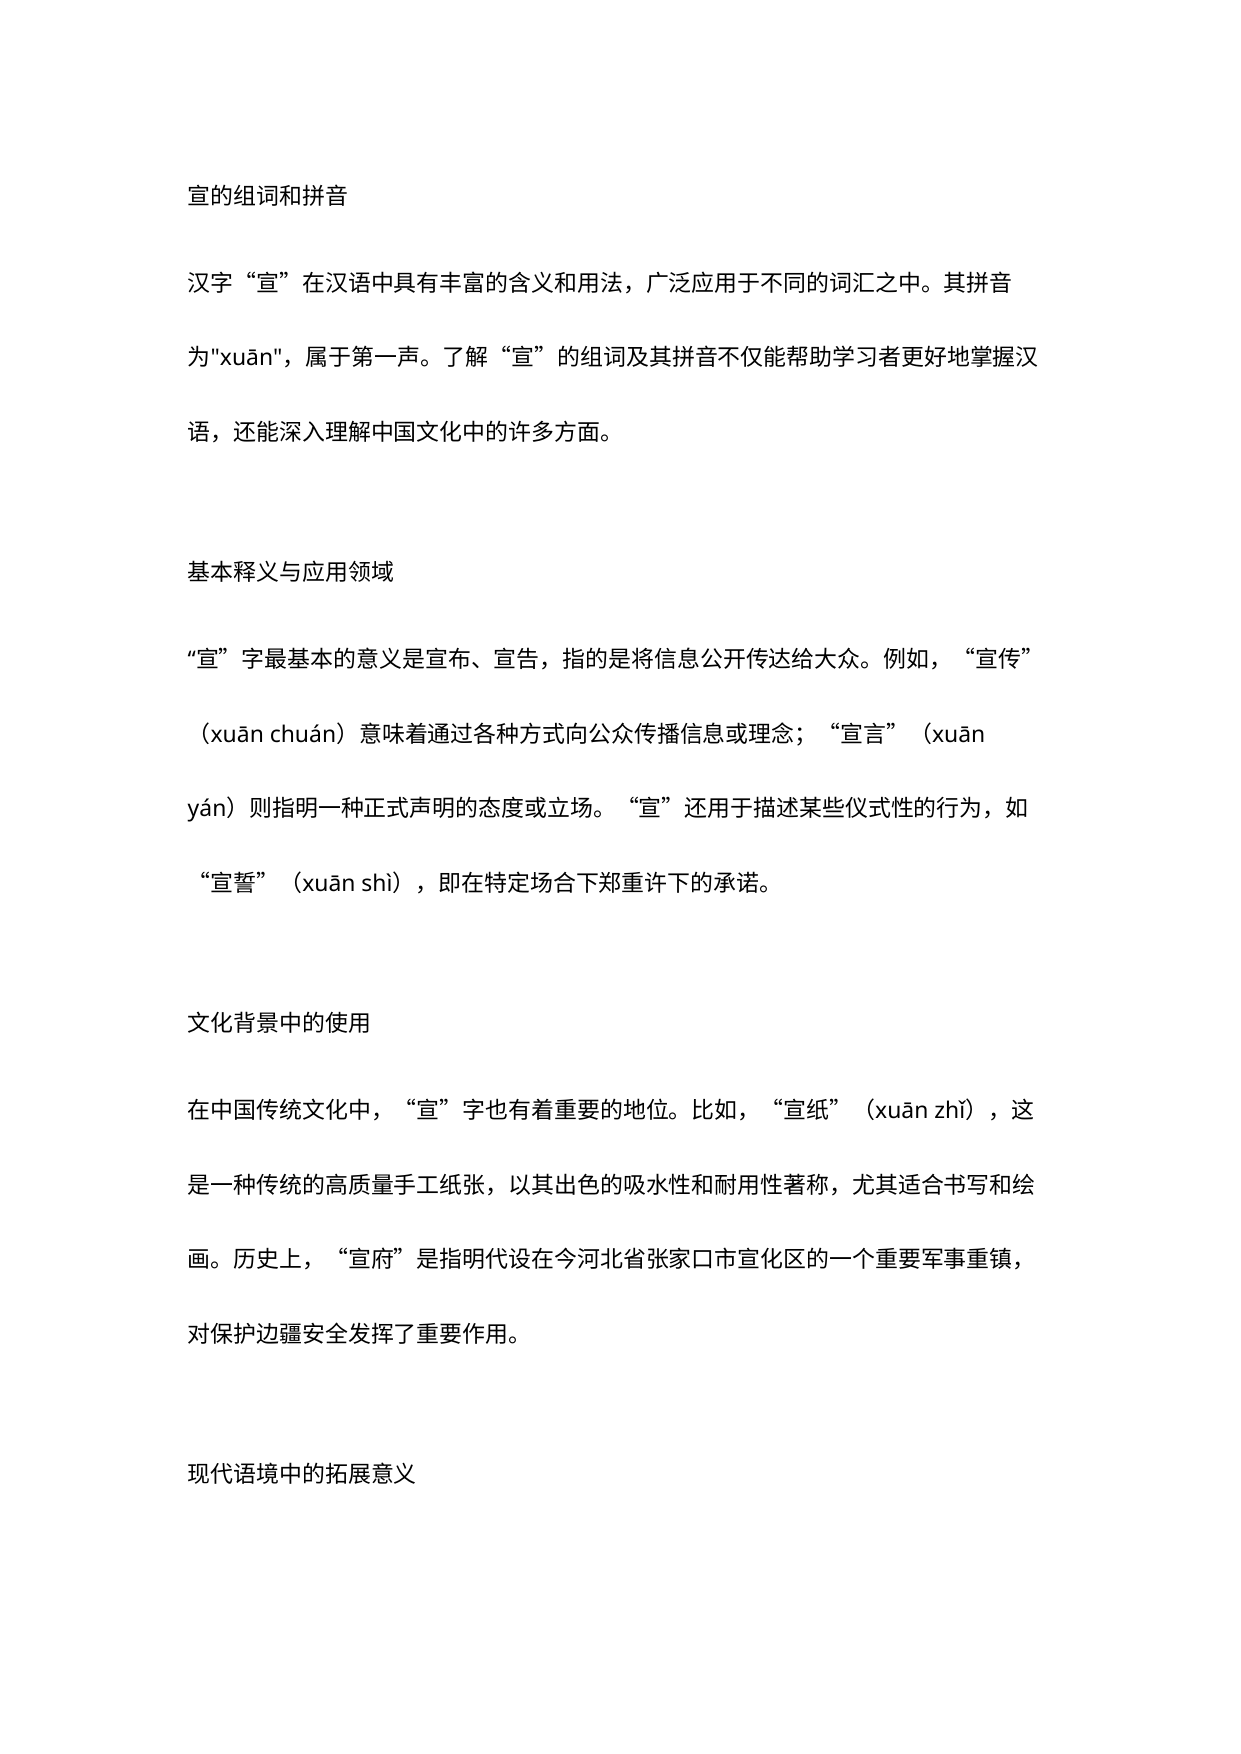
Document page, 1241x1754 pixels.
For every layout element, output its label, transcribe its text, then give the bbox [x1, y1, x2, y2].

text 基本释义与应用领域 [187, 538, 1053, 603]
text 汉字“宣”在汉语中具有丰富的含义和用法，广泛应用于不同的词汇之中。其拼音为"xuān"，属于第一声。了解“宣”的组词及其拼音不仅能帮助学习者更好地掌握汉语，还能深入理解中国文化中的许多方面。 [187, 248, 1053, 463]
text 在中国传统文化中，“宣”字也有着重要的地位。比如，“宣纸”（xuān zhǐ），这是一种传统的高质量手工纸张，以其出色的吸水性和耐用性著称，尤其适合书写和绘画。历史上，“宣府”是指明代设在今河北省张家口市宣化区的一个重要军事重镇，对保护边疆安全发挥了重要作用。 [187, 1076, 1053, 1365]
text “宣”字最基本的意义是宣布、宣告，指的是将信息公开传达给大众。例如，“宣传”（xuān chuán）意味着通过各种方式向公众传播信息或理念；“宣言”（xuān yán）则指明一种正式声明的态度或立场。“宣”还用于描述某些仪式性的行为，如“宣誓”（xuān shì），即在特定场合下郑重许下的承诺。 [187, 625, 1053, 914]
text 文化背景中的使用 [187, 989, 1053, 1054]
text 宣的组词和拼音 [187, 162, 1053, 227]
text 现代语境中的拓展意义 [187, 1441, 1053, 1506]
